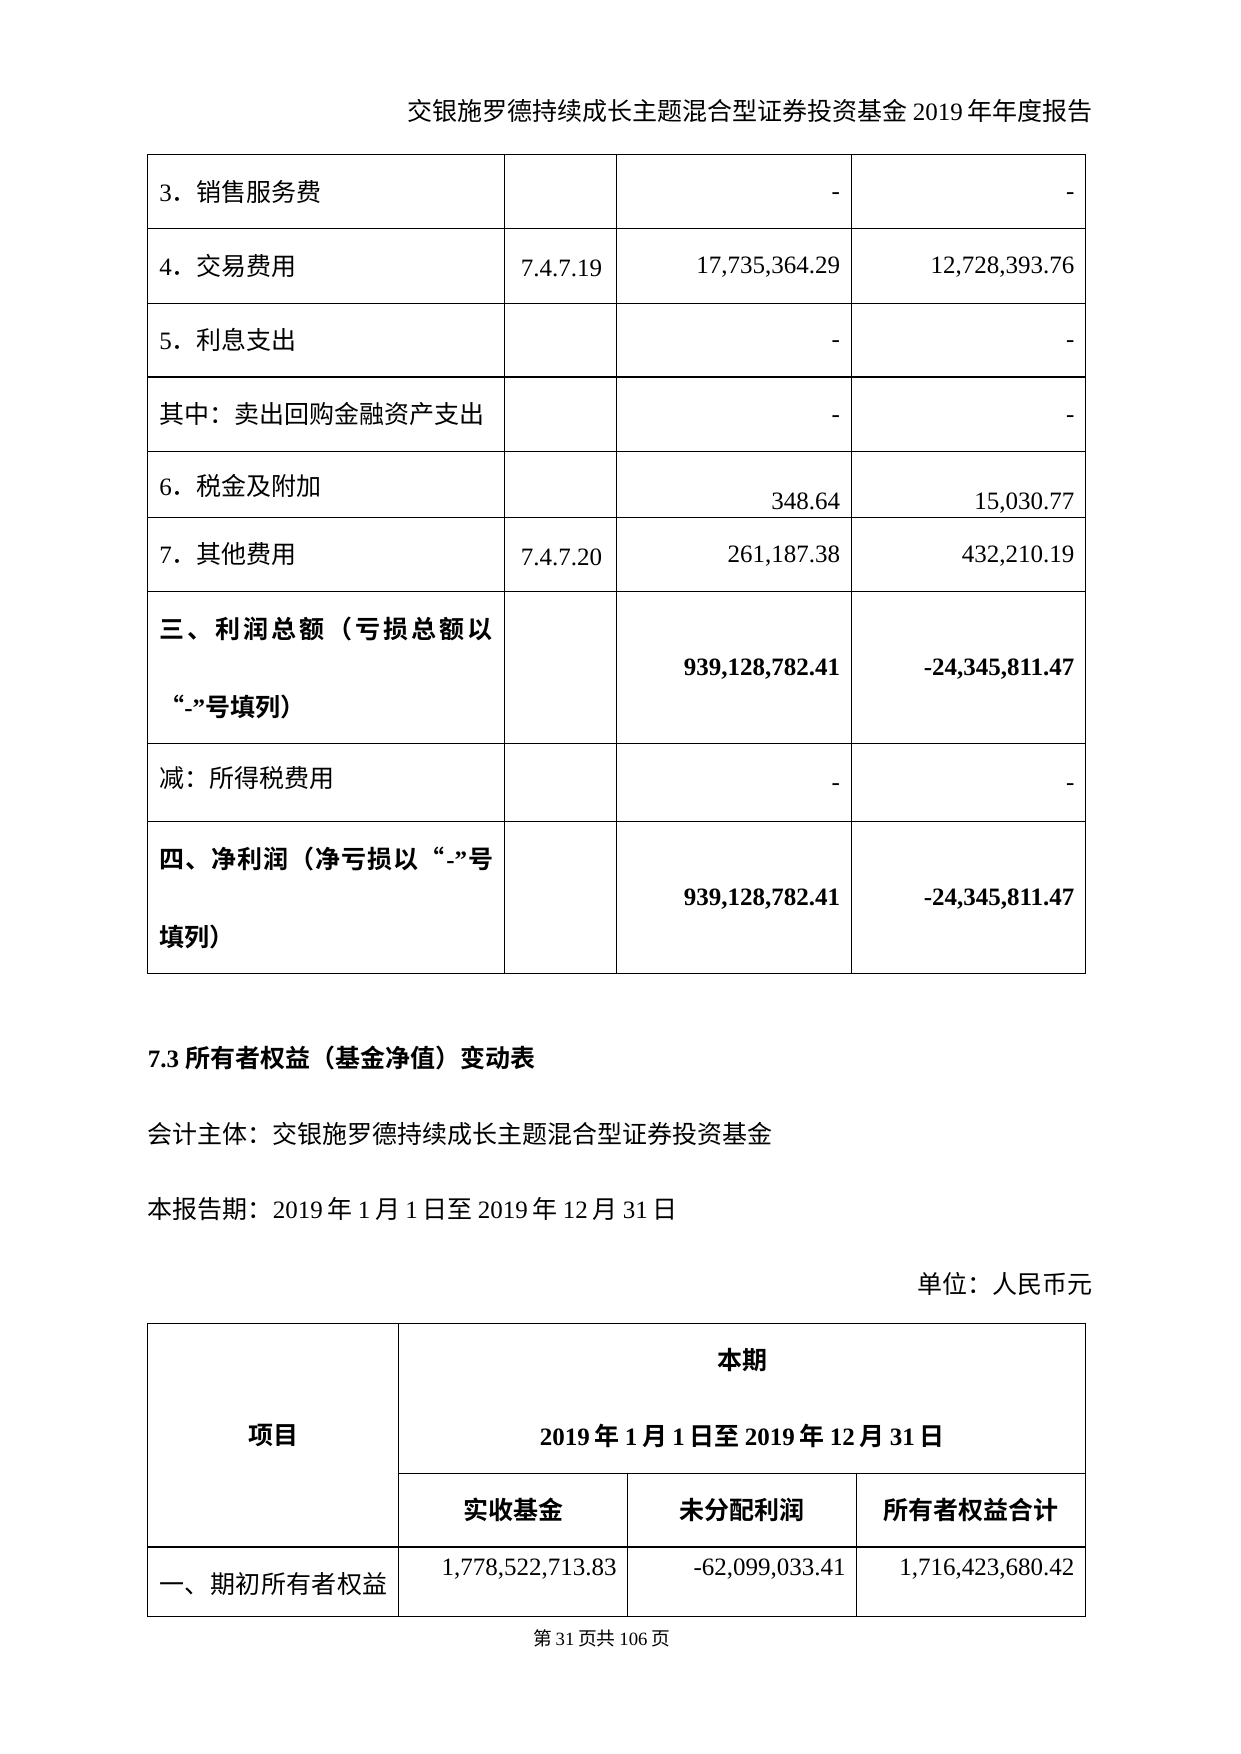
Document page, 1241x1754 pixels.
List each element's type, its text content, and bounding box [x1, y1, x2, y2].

table_cell 12,728,393.76 [852, 229, 1085, 302]
table_cell 432,210.19 [852, 518, 1085, 591]
table_cell 939,128,782.41 [617, 592, 851, 743]
table_cell 四、净利润（净亏损以“-”号填列） [148, 822, 504, 973]
table_cell 一、期初所有者权益（基金净值） [148, 1548, 398, 1616]
subtitle 7.3 所有者权益（基金净值）变动表 [148, 1024, 1092, 1089]
table_cell 1,716,423,680.42 [857, 1548, 1085, 1616]
table_cell 实收基金 [399, 1474, 627, 1546]
table_cell 6．税金及附加 [148, 452, 504, 517]
table_cell 4．交易费用 [148, 229, 504, 302]
table_cell 7.4.7.19 [505, 229, 616, 302]
table_cell 348.64 [617, 452, 851, 517]
table_cell 三、利润总额（亏损总额以“-”号填列） [148, 592, 504, 743]
table_cell -24,345,811.47 [852, 822, 1085, 973]
table_cell - [617, 155, 851, 228]
table_cell - [852, 744, 1085, 821]
text 会计主体：交银施罗德持续成长主题混合型证券投资基金 [148, 1100, 1092, 1165]
table_cell 261,187.38 [617, 518, 851, 591]
table_cell 其中：卖出回购金融资产支出 [148, 378, 504, 451]
table_cell - [852, 155, 1085, 228]
table_cell [505, 822, 616, 973]
table_cell 5．利息支出 [148, 304, 504, 376]
table_header 本期 2019年1月1日至2019年12月31日 [399, 1324, 1085, 1472]
text 本报告期：2019年1月1日至2019年12月31日 [148, 1175, 1092, 1240]
text 单位：人民币元 [149, 1250, 1092, 1315]
table_cell 7.4.7.20 [505, 518, 616, 591]
table_cell [505, 378, 616, 451]
table_cell [505, 592, 616, 743]
table_cell - [617, 304, 851, 376]
table_cell 3．销售服务费 [148, 155, 504, 228]
table_cell 减：所得税费用 [148, 744, 504, 821]
table_cell 1,778,522,713.83 [399, 1548, 627, 1616]
table_cell 939,128,782.41 [617, 822, 851, 973]
table_cell 7．其他费用 [148, 518, 504, 591]
table_cell [505, 155, 616, 228]
table_cell - [852, 378, 1085, 451]
table_cell -24,345,811.47 [852, 592, 1085, 743]
table_cell [505, 304, 616, 376]
table_cell [505, 452, 616, 517]
table_cell 所有者权益合计 [857, 1474, 1085, 1546]
table_cell 15,030.77 [852, 452, 1085, 517]
table_cell - [617, 744, 851, 821]
table_cell - [617, 378, 851, 451]
table_header 项目 [148, 1324, 398, 1546]
table_cell 未分配利润 [628, 1474, 856, 1546]
table_cell - [852, 304, 1085, 376]
table_cell [505, 744, 616, 821]
table_cell -62,099,033.41 [628, 1548, 856, 1616]
table_cell 17,735,364.29 [617, 229, 851, 302]
